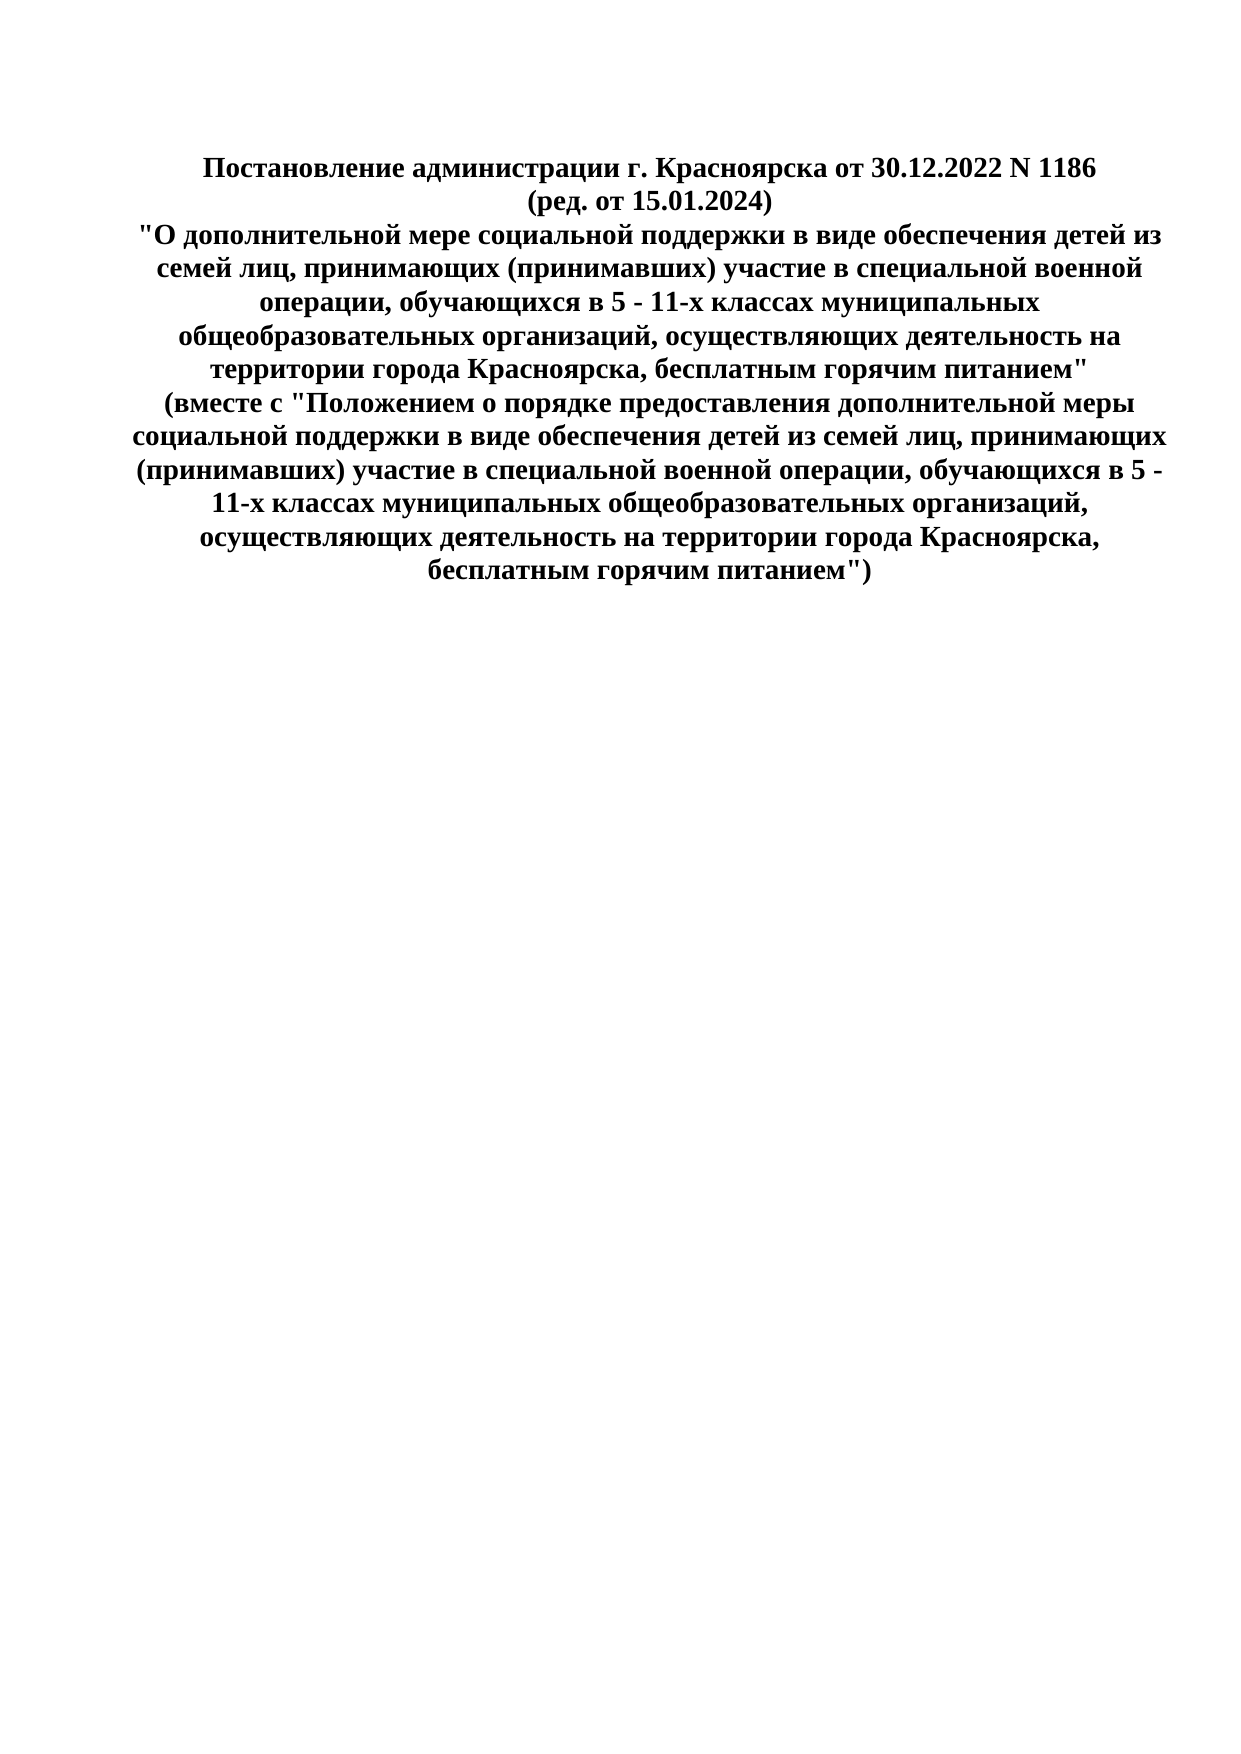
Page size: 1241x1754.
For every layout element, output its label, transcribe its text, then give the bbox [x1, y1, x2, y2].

text Постановление администрации г. Красноярска от 30.12.2022 N 1186 (ред. от 15.01.2024) "О дополнительной мере социальной поддержки в виде обеспечения детей из семей лиц, принимающих (принимавших) участие в специальной военной операции, обучающихся в 5 - 11-х классах муниципальных общеобразовательных организаций, осуществляющих деятельность на территории города Красноярска, бесплатным горячим питанием" (вместе с "Положением о порядке предоставления дополнительной меры социальной поддержки в виде обеспечения детей из семей лиц, принимающих (принимавших) участие в специальной военной операции, обучающихся в 5 - 11-х классах муниципальных общеобразовательных организаций, осуществляющих деятельность на территории города Красноярска, бесплатным горячим питанием") [118, 150, 1181, 586]
